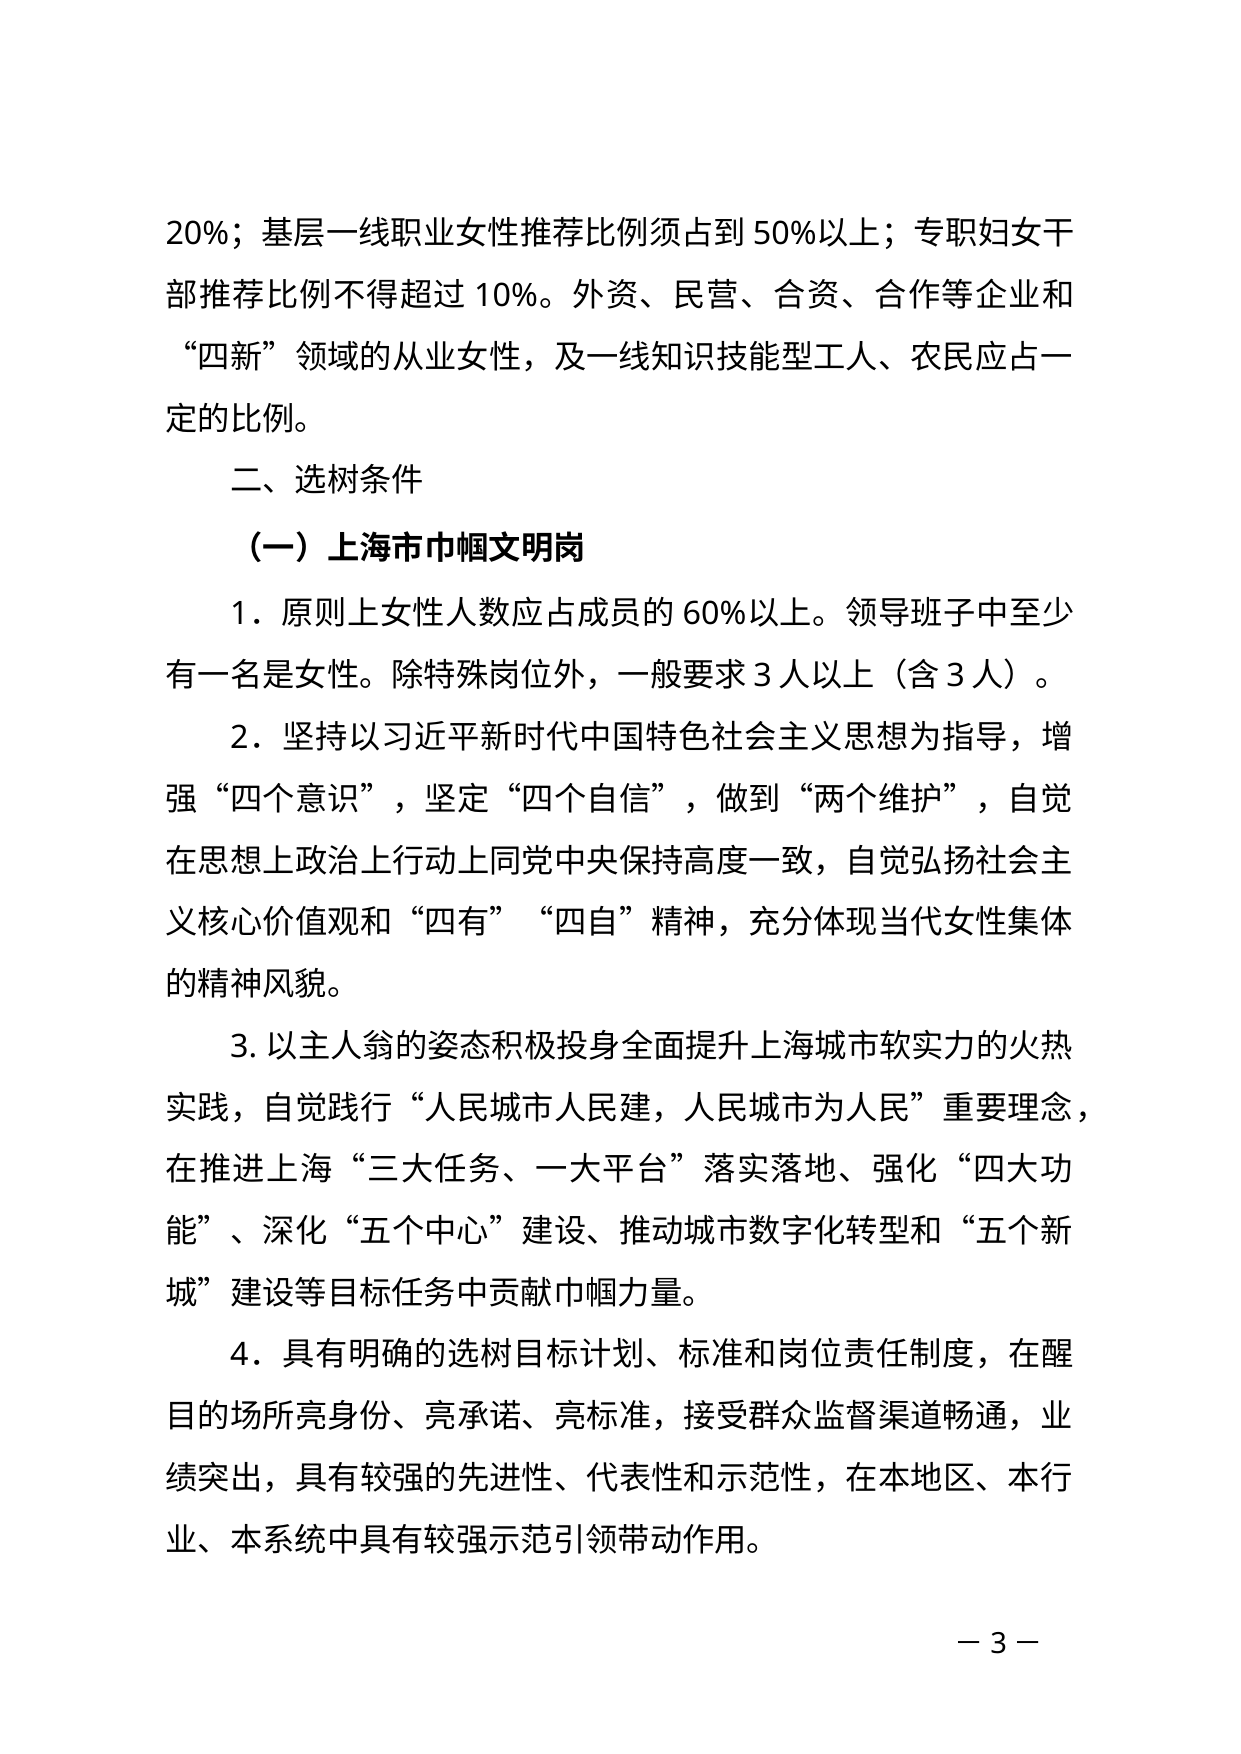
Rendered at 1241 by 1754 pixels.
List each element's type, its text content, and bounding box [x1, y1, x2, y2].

text 1．原则上女性人数应占成员的60%以上。领导班子中至少有一名是女性。除特殊岗位外，一般要求3人以上（含3人）。 [165, 587, 1075, 696]
subtitle （一）上海市巾帼文明岗 [165, 522, 1075, 569]
text 2．坚持以习近平新时代中国特色社会主义思想为指导，增强“四个意识”，坚定“四个自信”，做到“两个维护”，自觉在思想上政治上行动上同党中央保持高度一致，自觉弘扬社会主义核心价值观和“四有”“四自”精神，充分体现当代女性集体的精神风貌。 [165, 711, 1075, 1005]
subtitle 二、选树条件 [165, 454, 1075, 501]
text 3. 以主人翁的姿态积极投身全面提升上海城市软实力的火热实践，自觉践行“人民城市人民建，人民城市为人民”重要理念，在推进上海“三大任务、一大平台”落实落地、强化“四大功能”、深化“五个中心”建设、推动城市数字化转型和“五个新城”建设等目标任务中贡献巾帼力量。 [165, 1020, 1075, 1313]
text 4．具有明确的选树目标计划、标准和岗位责任制度，在醒目的场所亮身份、亮承诺、亮标准，接受群众监督渠道畅通，业绩突出，具有较强的先进性、代表性和示范性，在本地区、本行业、本系统中具有较强示范引领带动作用。 [165, 1328, 1075, 1560]
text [165, 207, 1075, 439]
